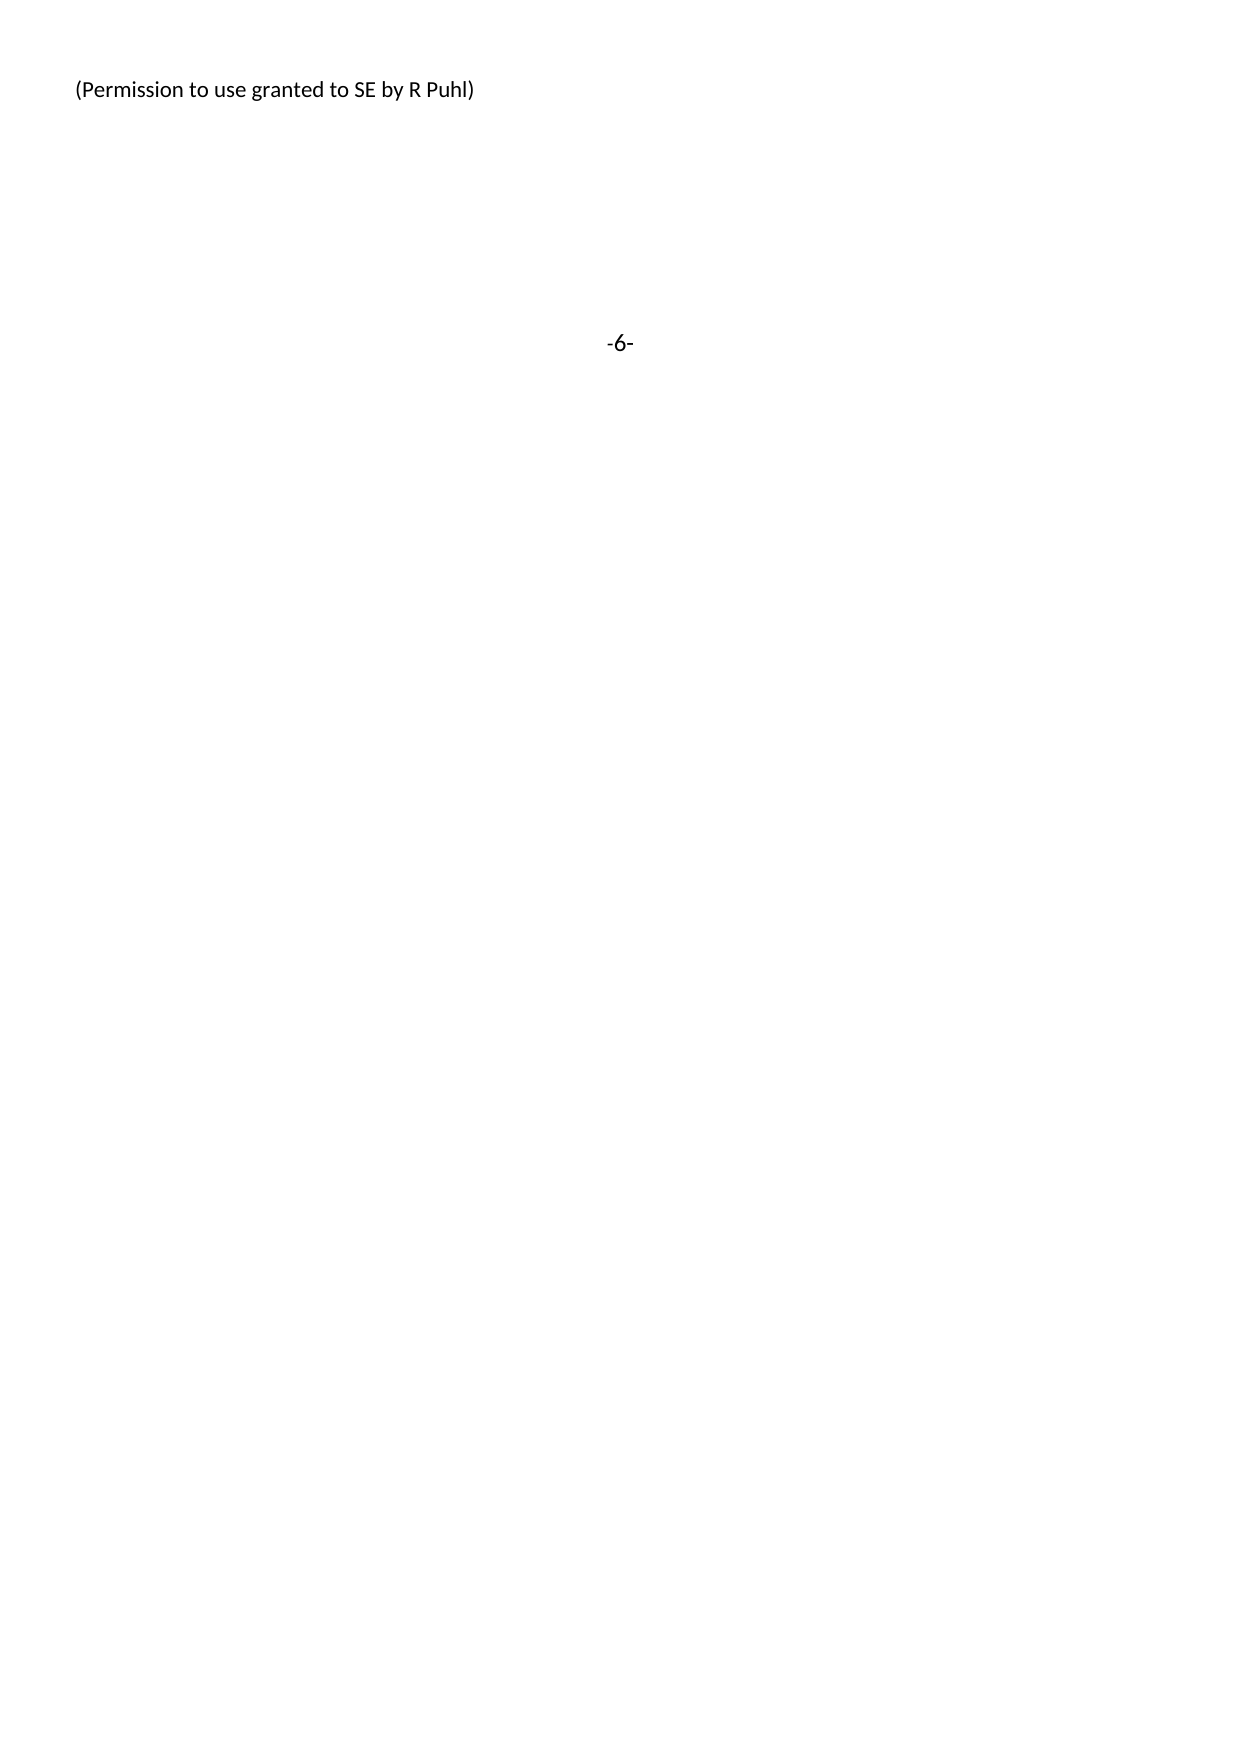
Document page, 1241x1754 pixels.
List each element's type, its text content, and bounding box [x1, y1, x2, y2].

text -6- [75, 327, 1165, 358]
text (Permission to use granted to SE by R Puhl) [75, 75, 1165, 103]
